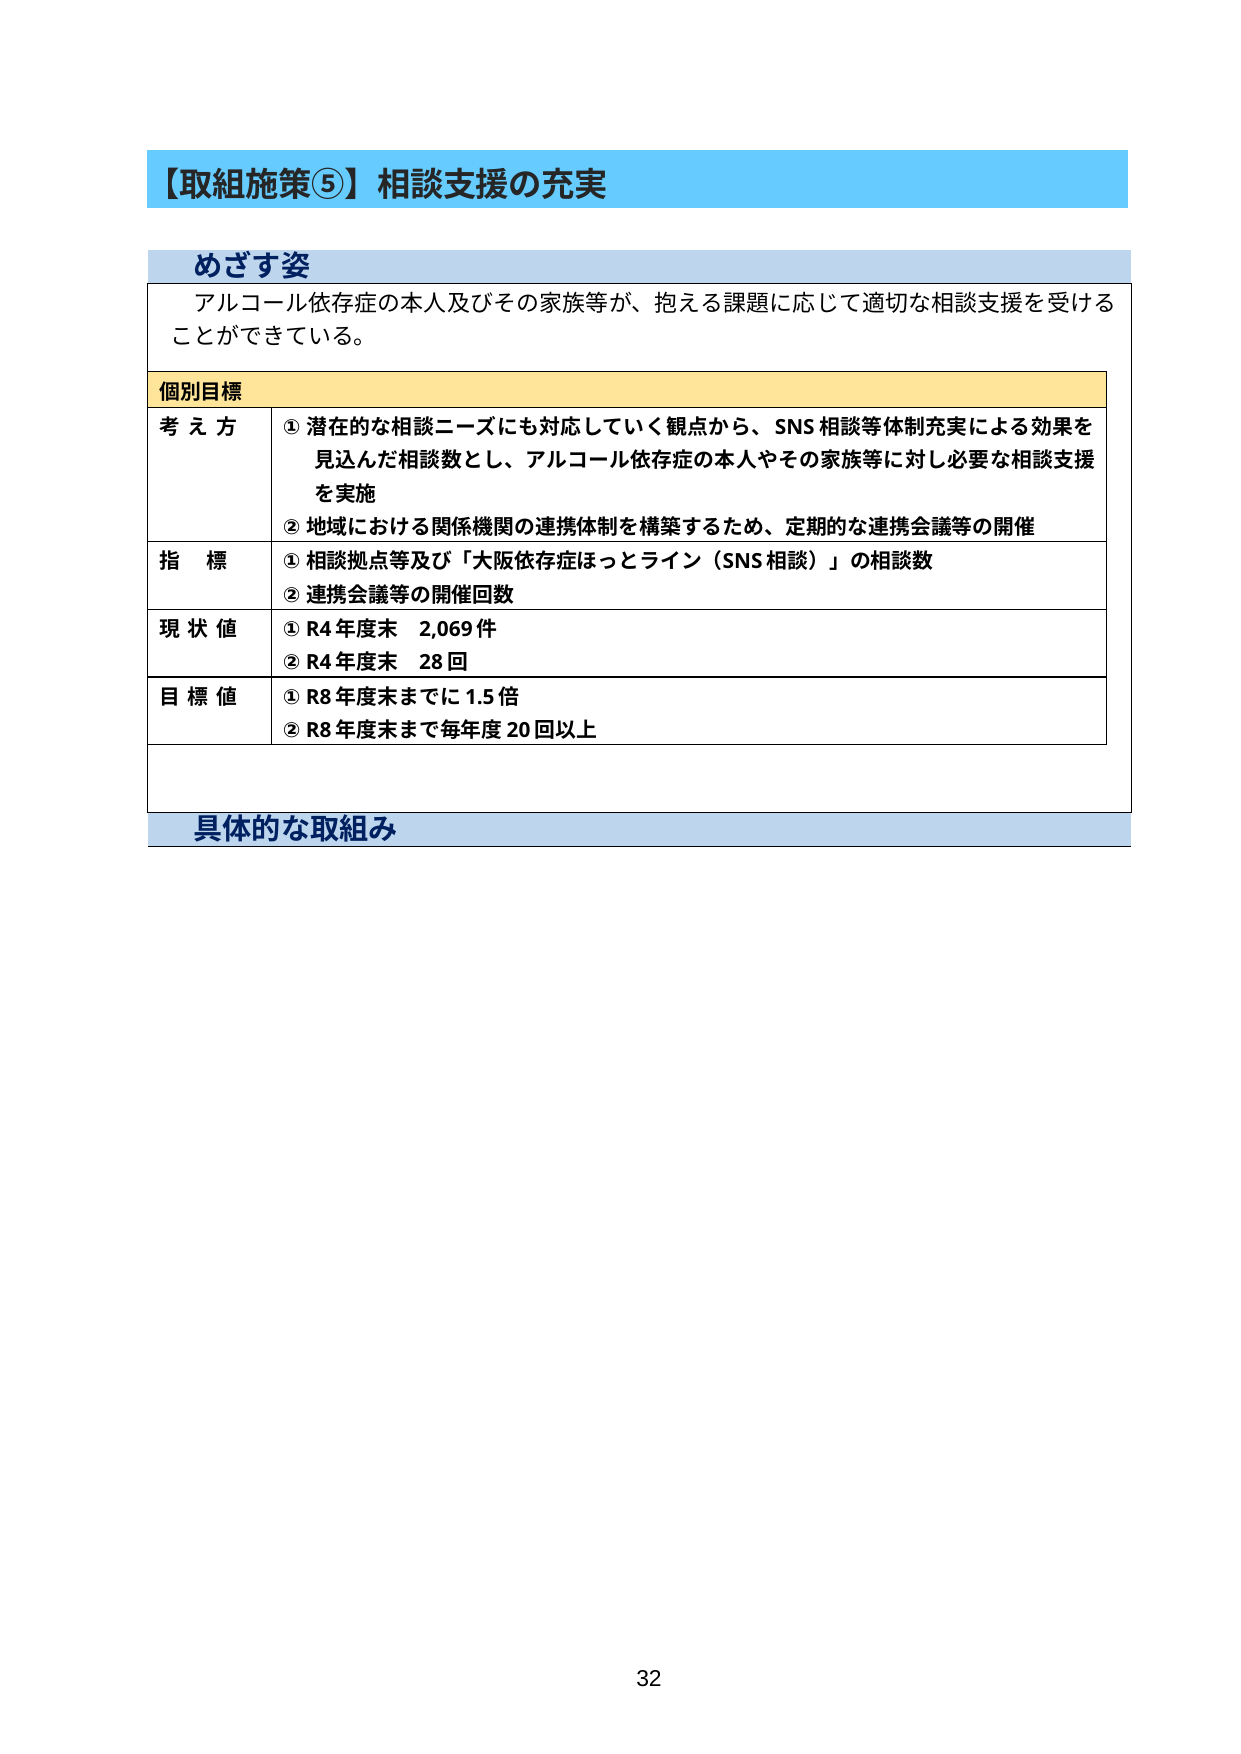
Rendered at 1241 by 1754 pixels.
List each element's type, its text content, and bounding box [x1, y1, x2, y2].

text 【取組施策⑤】相談支援の充実 [147, 150, 1128, 208]
table_cell 具体的な取組み [148, 813, 1131, 846]
table_cell アルコール依存症の本人及びその家族等が、抱える課題に応じて適切な相談支援を受けることができている。 [148, 284, 1131, 812]
table_header めざす姿 [148, 250, 1131, 283]
